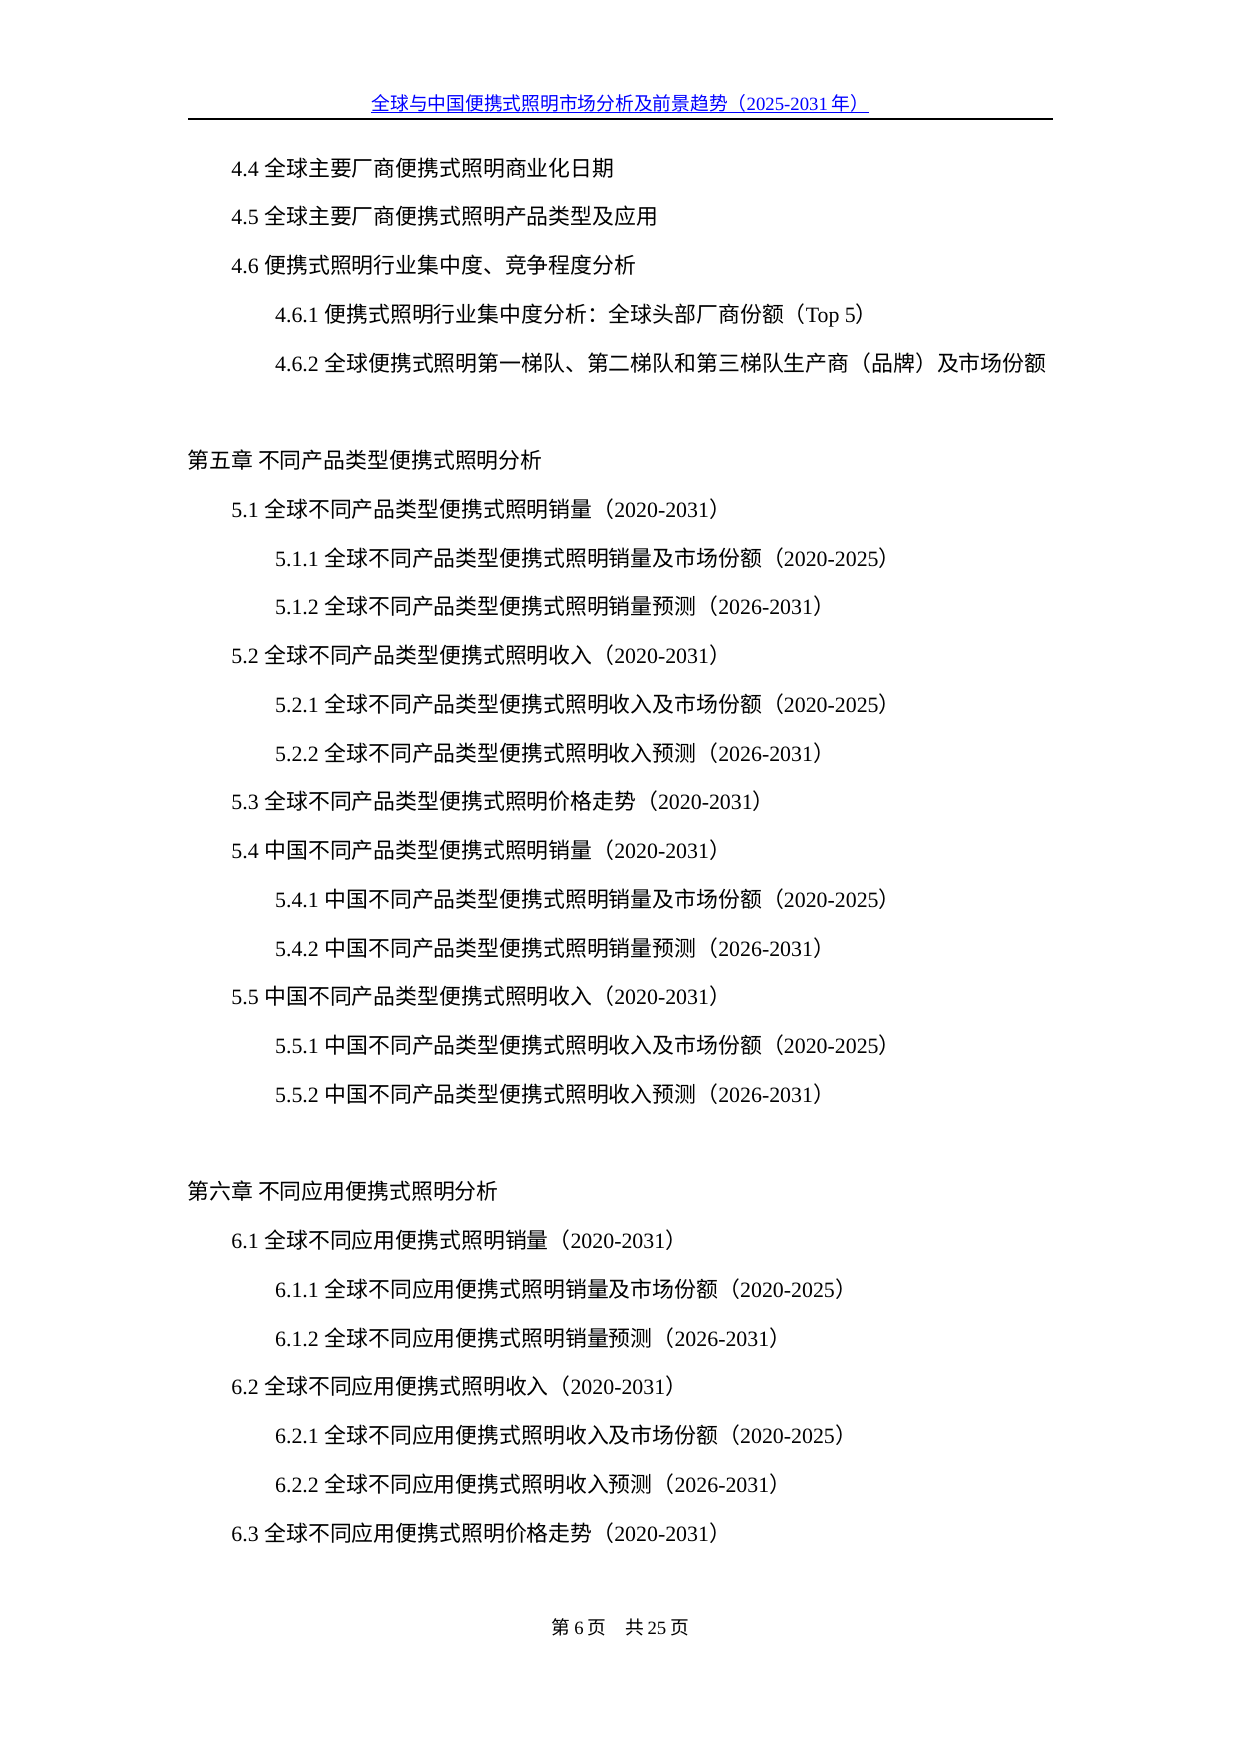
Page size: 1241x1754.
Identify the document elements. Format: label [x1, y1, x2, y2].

text [187, 150, 1053, 1548]
